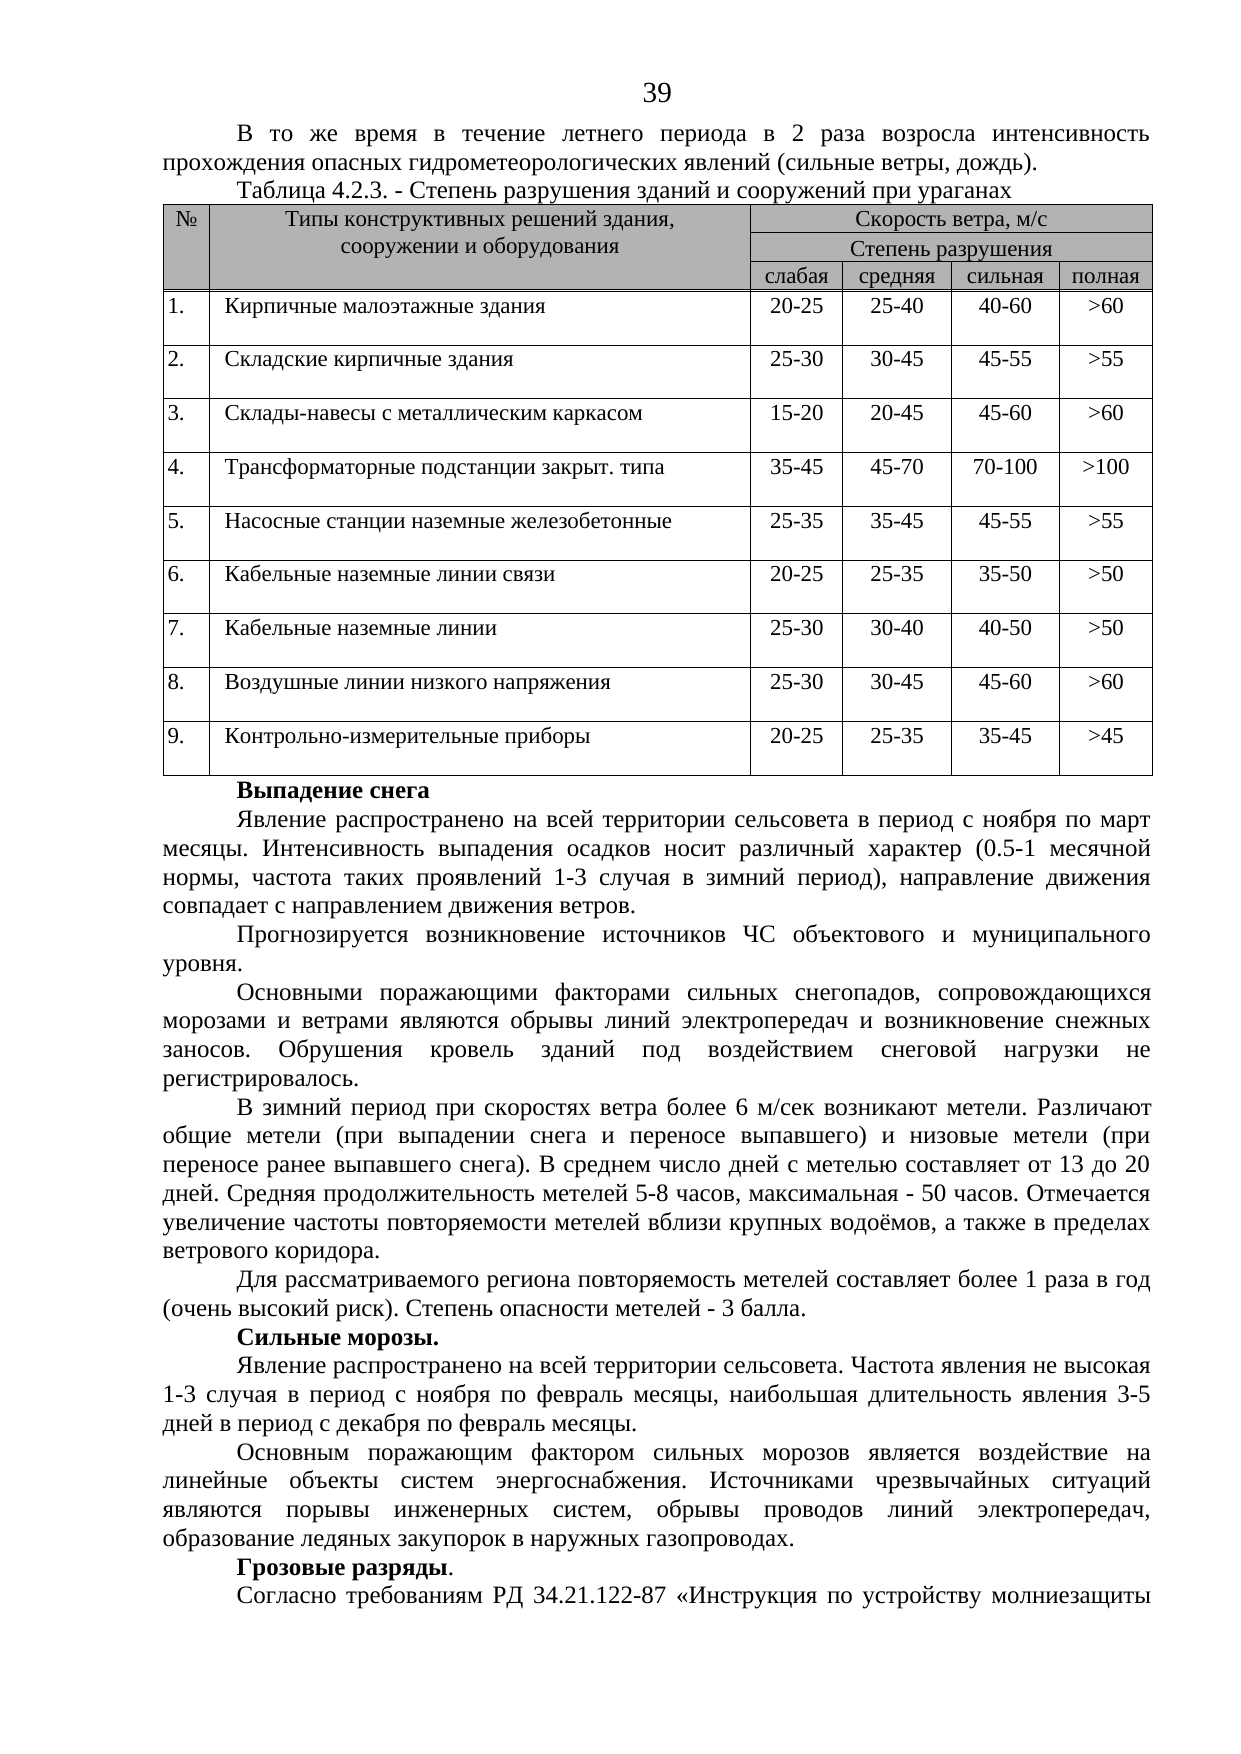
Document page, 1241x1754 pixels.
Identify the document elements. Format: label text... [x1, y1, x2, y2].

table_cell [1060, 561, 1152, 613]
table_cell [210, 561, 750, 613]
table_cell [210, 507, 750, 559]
text Для рассматриваемого региона повторяемость метелей составляет более 1 раза в год (очень высокий риск). Степень опасности метелей - 3 балла. [162, 1264, 1152, 1322]
text Явление распространено на всей территории сельсовета в период с ноября по март месяцы. Интенсивность выпадения осадков носит различный характер (0.5-1 месячной нормы, частота таких проявлений 1-3 случая в зимний период), направление движения совпадает с направлением движения ветров. [162, 804, 1152, 919]
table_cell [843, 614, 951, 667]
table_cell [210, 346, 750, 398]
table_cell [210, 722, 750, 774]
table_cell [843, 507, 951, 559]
text В то же время в течение летнего периода в 2 раза возросла интенсивность прохождения опасных гидрометеорологических явлений (сильные ветры, дождь). [162, 118, 1152, 176]
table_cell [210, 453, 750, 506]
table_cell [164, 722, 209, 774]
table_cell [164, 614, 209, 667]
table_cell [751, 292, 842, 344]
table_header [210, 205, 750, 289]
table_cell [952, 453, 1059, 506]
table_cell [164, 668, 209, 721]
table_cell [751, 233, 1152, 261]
text Таблица 4.2.3. - Степень разрушения зданий и сооружений при ураганах [162, 176, 1152, 204]
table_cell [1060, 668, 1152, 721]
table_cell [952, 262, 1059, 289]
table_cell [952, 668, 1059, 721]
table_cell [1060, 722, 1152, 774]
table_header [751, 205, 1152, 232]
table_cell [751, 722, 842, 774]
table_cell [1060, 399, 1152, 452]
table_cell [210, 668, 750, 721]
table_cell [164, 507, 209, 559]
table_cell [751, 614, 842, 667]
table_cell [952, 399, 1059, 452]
text Основным поражающим фактором сильных морозов является воздействие на линейные объекты систем энергоснабжения. Источниками чрезвычайных ситуаций являются порывы инженерных систем, обрывы проводов линий электропередач, образование ледяных закупорок в наружных газопроводах. [162, 1437, 1152, 1552]
text Сильные морозы. [162, 1322, 1152, 1351]
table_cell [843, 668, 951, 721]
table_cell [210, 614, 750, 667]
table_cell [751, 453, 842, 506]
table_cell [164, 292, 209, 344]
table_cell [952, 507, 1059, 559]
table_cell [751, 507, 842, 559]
text Прогнозируется возникновение источников ЧС объектового и муниципального уровня. [162, 919, 1152, 977]
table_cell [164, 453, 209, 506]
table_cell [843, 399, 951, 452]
text Выпадение снега [162, 776, 1152, 804]
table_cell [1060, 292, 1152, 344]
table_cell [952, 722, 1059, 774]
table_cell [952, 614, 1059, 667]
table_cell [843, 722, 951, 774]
text В зимний период при скоростях ветра более 6 м/сек возникают метели. Различают общие метели (при выпадении снега и переносе выпавшего) и низовые метели (при переносе ранее выпавшего снега). В среднем число дней с метелью составляет от 13 до 20 дней. Средняя продолжительность метелей 5-8 часов, максимальная - 50 часов. Отмечается увеличение частоты повторяемости метелей вблизи крупных водоёмов, а также в пределах ветрового коридора. [162, 1092, 1152, 1264]
text Основными поражающими факторами сильных снегопадов, сопровождающихся морозами и ветрами являются обрывы линий электропередач и возникновение снежных заносов. Обрушения кровель зданий под воздействием снеговой нагрузки не регистрировалось. [162, 977, 1152, 1092]
text Явление распространено на всей территории сельсовета. Частота явления не высокая 1-3 случая в период с ноября по февраль месяцы, наибольшая длительность явления 3-5 дней в период с декабря по февраль месяцы. [162, 1351, 1152, 1437]
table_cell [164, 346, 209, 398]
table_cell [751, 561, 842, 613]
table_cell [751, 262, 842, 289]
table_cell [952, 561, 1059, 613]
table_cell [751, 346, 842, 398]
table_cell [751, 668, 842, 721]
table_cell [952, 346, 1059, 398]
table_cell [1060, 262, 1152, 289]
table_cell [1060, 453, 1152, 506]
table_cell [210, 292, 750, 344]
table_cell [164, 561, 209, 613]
text Грозовые разряды. [162, 1552, 1152, 1581]
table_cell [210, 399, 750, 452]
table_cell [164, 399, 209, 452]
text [162, 1581, 1152, 1609]
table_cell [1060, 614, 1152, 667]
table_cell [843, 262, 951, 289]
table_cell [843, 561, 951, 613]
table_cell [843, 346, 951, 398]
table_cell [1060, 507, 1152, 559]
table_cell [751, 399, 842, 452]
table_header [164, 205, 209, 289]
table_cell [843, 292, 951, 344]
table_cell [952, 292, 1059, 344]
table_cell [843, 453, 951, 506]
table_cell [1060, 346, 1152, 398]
